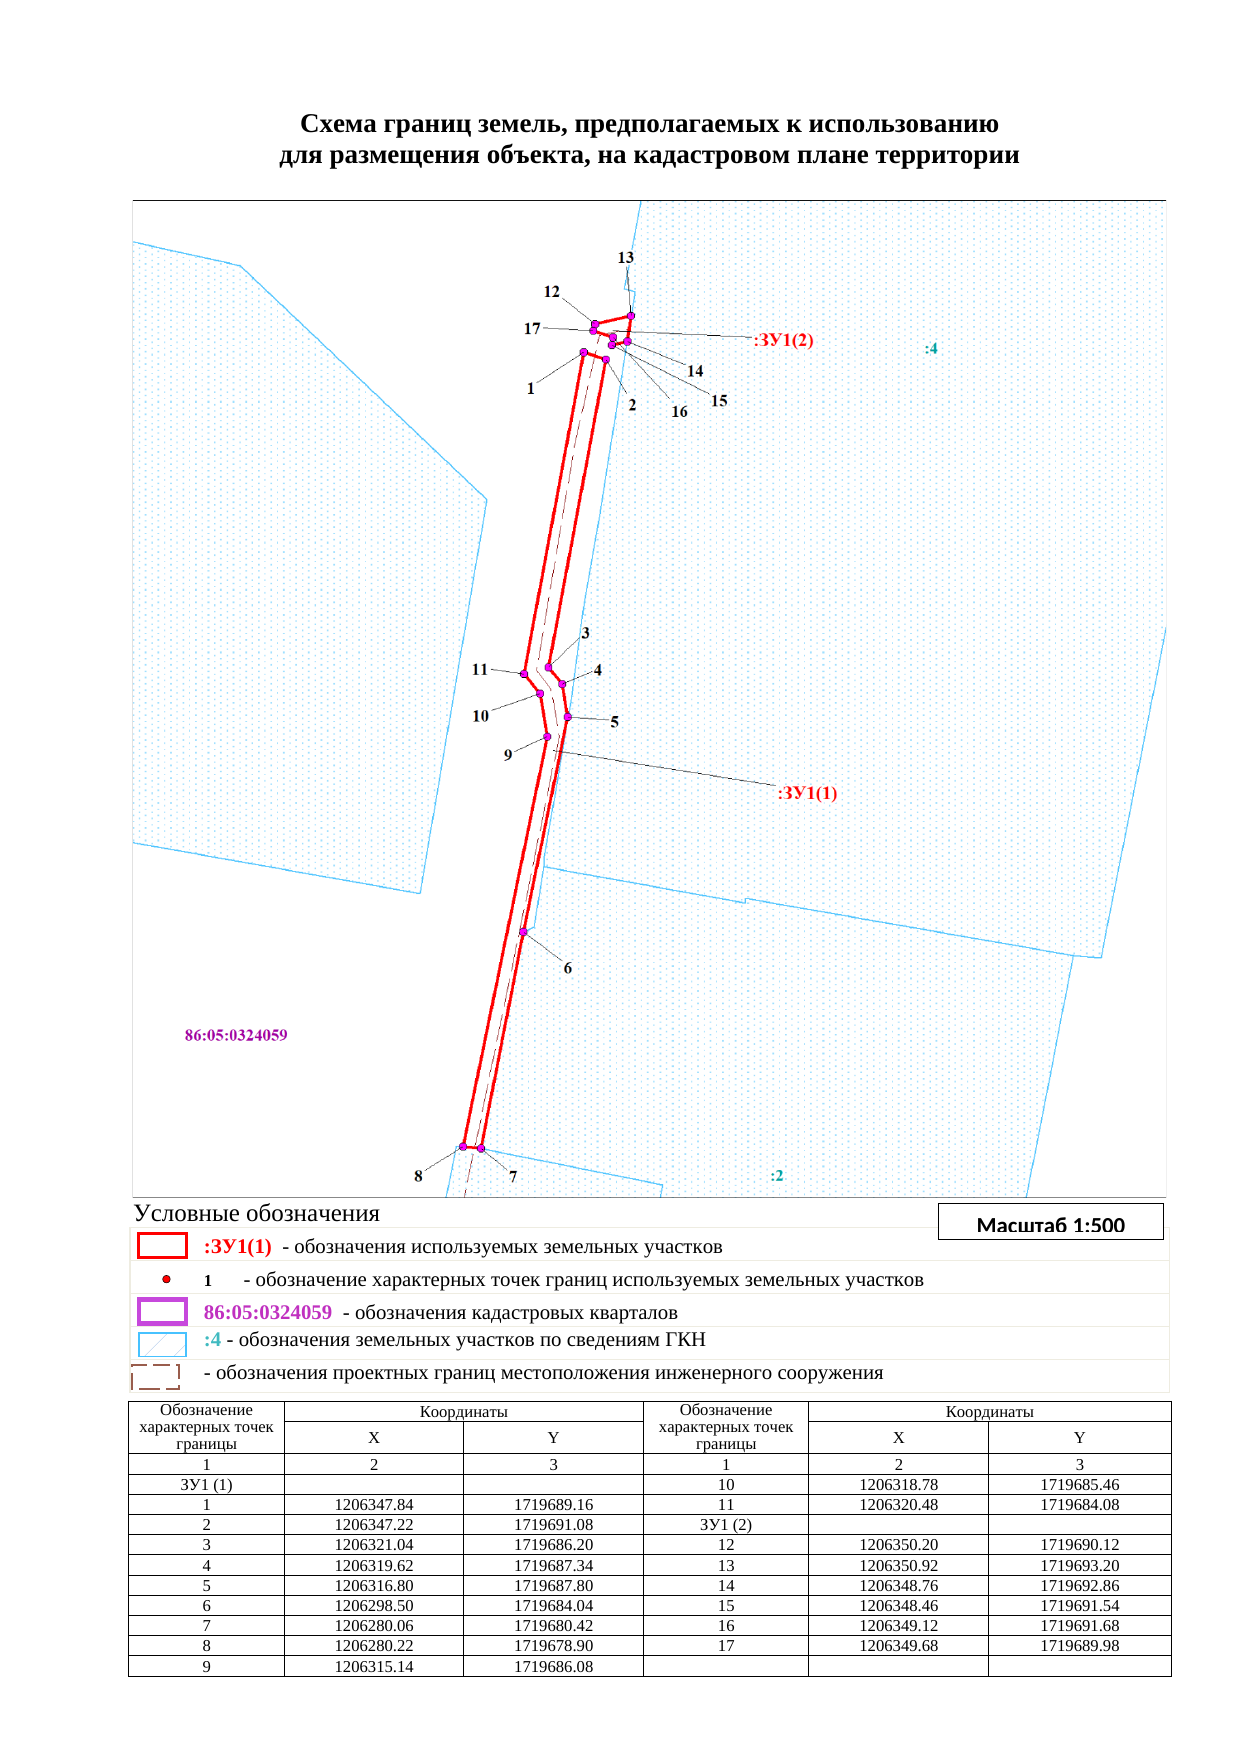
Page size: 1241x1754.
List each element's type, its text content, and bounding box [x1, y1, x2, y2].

table_cell 1 [644, 1454, 808, 1473]
table_cell [809, 1656, 988, 1676]
table_cell [989, 1656, 1171, 1676]
table_cell 1719684.04 [464, 1596, 643, 1615]
table_header :ЗУ1(1) - обозначения используемых земельных участков [131, 1228, 1169, 1260]
table_cell 1206348.76 [809, 1576, 988, 1595]
table_cell 1719685.46 [989, 1475, 1171, 1494]
table_cell 1719692.86 [989, 1576, 1171, 1595]
text для размещения объекта, на кадастровом плане территории [133, 138, 1167, 169]
table_cell 6 [129, 1596, 284, 1615]
table_cell 1206349.68 [809, 1636, 988, 1655]
table_cell 1206280.06 [285, 1616, 463, 1635]
table_cell 1206349.12 [809, 1616, 988, 1635]
table_cell 1719693.20 [989, 1555, 1171, 1574]
table_cell 1719691.68 [989, 1616, 1171, 1635]
table_cell ЗУ1 (2) [644, 1515, 808, 1534]
table_header Координаты [809, 1402, 1171, 1421]
table_cell 12 [644, 1535, 808, 1554]
table_cell 1206350.92 [809, 1555, 988, 1574]
table_cell 1719684.08 [989, 1495, 1171, 1514]
table_cell [285, 1475, 463, 1494]
table_cell [644, 1656, 808, 1676]
table_header Обозначение характерных точек границы [644, 1402, 808, 1453]
table_cell 1206280.22 [285, 1636, 463, 1655]
table_cell ЗУ1 (1) [129, 1475, 284, 1494]
table_cell 3 [989, 1454, 1171, 1473]
table_cell 5 [129, 1576, 284, 1595]
table_cell X [285, 1422, 463, 1453]
table_cell 1206316.80 [285, 1576, 463, 1595]
table_cell 1206347.22 [285, 1515, 463, 1534]
table_cell Y [464, 1422, 643, 1453]
table_cell 7 [129, 1616, 284, 1635]
table_cell - обозначения проектных границ местоположения инженерного сооружения [131, 1360, 1169, 1392]
table_cell 15 [644, 1596, 808, 1615]
table_cell 1719689.98 [989, 1636, 1171, 1655]
text Схема границ земель, предполагаемых к использованию [133, 107, 1167, 138]
table_cell 2 [809, 1454, 988, 1473]
table_cell [809, 1515, 988, 1534]
table_cell 8 [129, 1636, 284, 1655]
table_cell 1719687.34 [464, 1555, 643, 1574]
table_cell 1206320.48 [809, 1495, 988, 1514]
table_cell X [809, 1422, 988, 1453]
table_cell :4 - обозначения земельных участков по сведениям ГКН [131, 1327, 1169, 1359]
table_cell 1719691.08 [464, 1515, 643, 1534]
table_cell 1206318.78 [809, 1475, 988, 1494]
table_cell 2 [285, 1454, 463, 1473]
table_cell 3 [129, 1535, 284, 1554]
table_cell 1 - обозначение характерных точек границ используемых земельных участков [131, 1261, 1169, 1293]
table_cell 1719691.54 [989, 1596, 1171, 1615]
table_cell 14 [644, 1576, 808, 1595]
table_cell 17 [644, 1636, 808, 1655]
table_cell 3 [464, 1454, 643, 1473]
table_cell 1719690.12 [989, 1535, 1171, 1554]
table_cell 2 [129, 1515, 284, 1534]
table_cell 10 [644, 1475, 808, 1494]
table_cell 1 [129, 1454, 284, 1473]
picture [132, 200, 1167, 1198]
table_cell 1719689.16 [464, 1495, 643, 1514]
table_cell Y [989, 1422, 1171, 1453]
table_cell 1206298.50 [285, 1596, 463, 1615]
table_cell 1719678.90 [464, 1636, 643, 1655]
text Условные обозначения [133, 1198, 1167, 1227]
table_cell 4 [129, 1555, 284, 1574]
table_cell 86:05:0324059 - обозначения кадастровых кварталов [131, 1294, 1169, 1326]
table_cell 1719687.80 [464, 1576, 643, 1595]
table_header Обозначение характерных точек границы [129, 1402, 284, 1453]
table_cell 1206348.46 [809, 1596, 988, 1615]
table_cell 1719686.20 [464, 1535, 643, 1554]
table_cell 1206350.20 [809, 1535, 988, 1554]
table_cell 1206347.84 [285, 1495, 463, 1514]
table_cell 1206321.04 [285, 1535, 463, 1554]
table_cell 9 [129, 1656, 284, 1676]
table_cell 16 [644, 1616, 808, 1635]
table_cell 1719680.42 [464, 1616, 643, 1635]
table_cell 11 [644, 1495, 808, 1514]
table_cell 1206319.62 [285, 1555, 463, 1574]
table_cell 1 [129, 1495, 284, 1514]
table_header Координаты [285, 1402, 643, 1421]
table_cell [989, 1515, 1171, 1534]
table_cell 1719686.08 [464, 1656, 643, 1676]
table_cell 13 [644, 1555, 808, 1574]
table_cell [464, 1475, 643, 1494]
table_cell 1206315.14 [285, 1656, 463, 1676]
